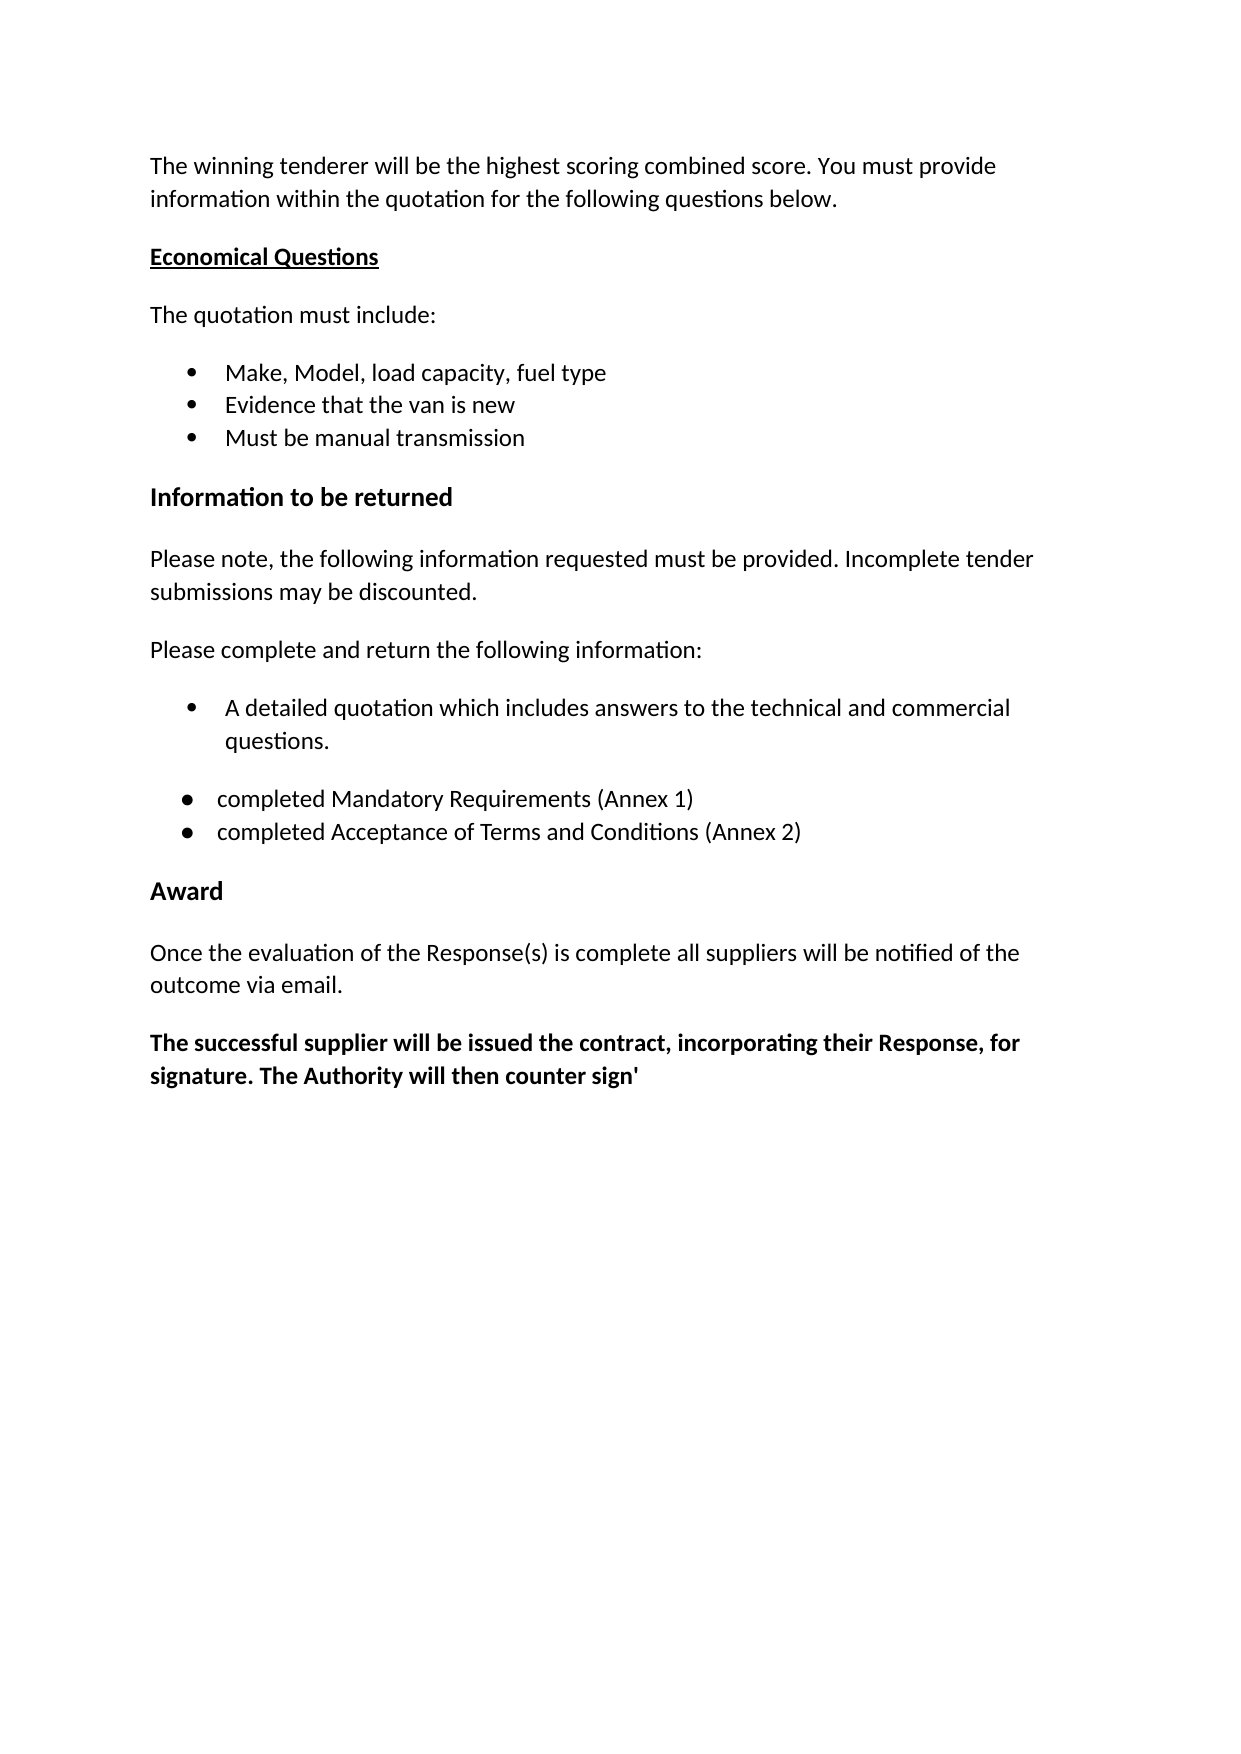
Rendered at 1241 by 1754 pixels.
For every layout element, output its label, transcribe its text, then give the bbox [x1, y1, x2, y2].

list Evidence that the van is new [187, 389, 1090, 420]
subtitle Award [150, 874, 1090, 907]
text completed Mandatory Requirements (Annex 1) [179, 783, 1090, 813]
text completed Acceptance of Terms and Conditions (Annex 2) [179, 816, 1090, 846]
text Economical Questions [150, 241, 1090, 271]
text The successful supplier will be issued the contract, incorporating their Response, for signature. The Authority will then counter sign' [150, 1027, 1090, 1091]
text The winning tenderer will be the highest scoring combined score. You must provide information within the quotation for the following questions below. [150, 150, 1090, 213]
list A detailed quotation which includes answers to the technical and commercial questions. [187, 692, 1090, 756]
text Please note, the following information requested must be provided. Incomplete tender submissions may be discounted. [150, 543, 1090, 607]
list Make, Model, load capacity, fuel type [187, 357, 1090, 387]
text Please complete and return the following information: [150, 634, 1090, 665]
list Must be manual transmission [187, 422, 1090, 453]
subtitle Information to be returned [150, 480, 1090, 513]
text Once the evaluation of the Response(s) is complete all suppliers will be notified of the outcome via email. [150, 937, 1090, 1000]
text The quotation must include: [150, 299, 1090, 329]
